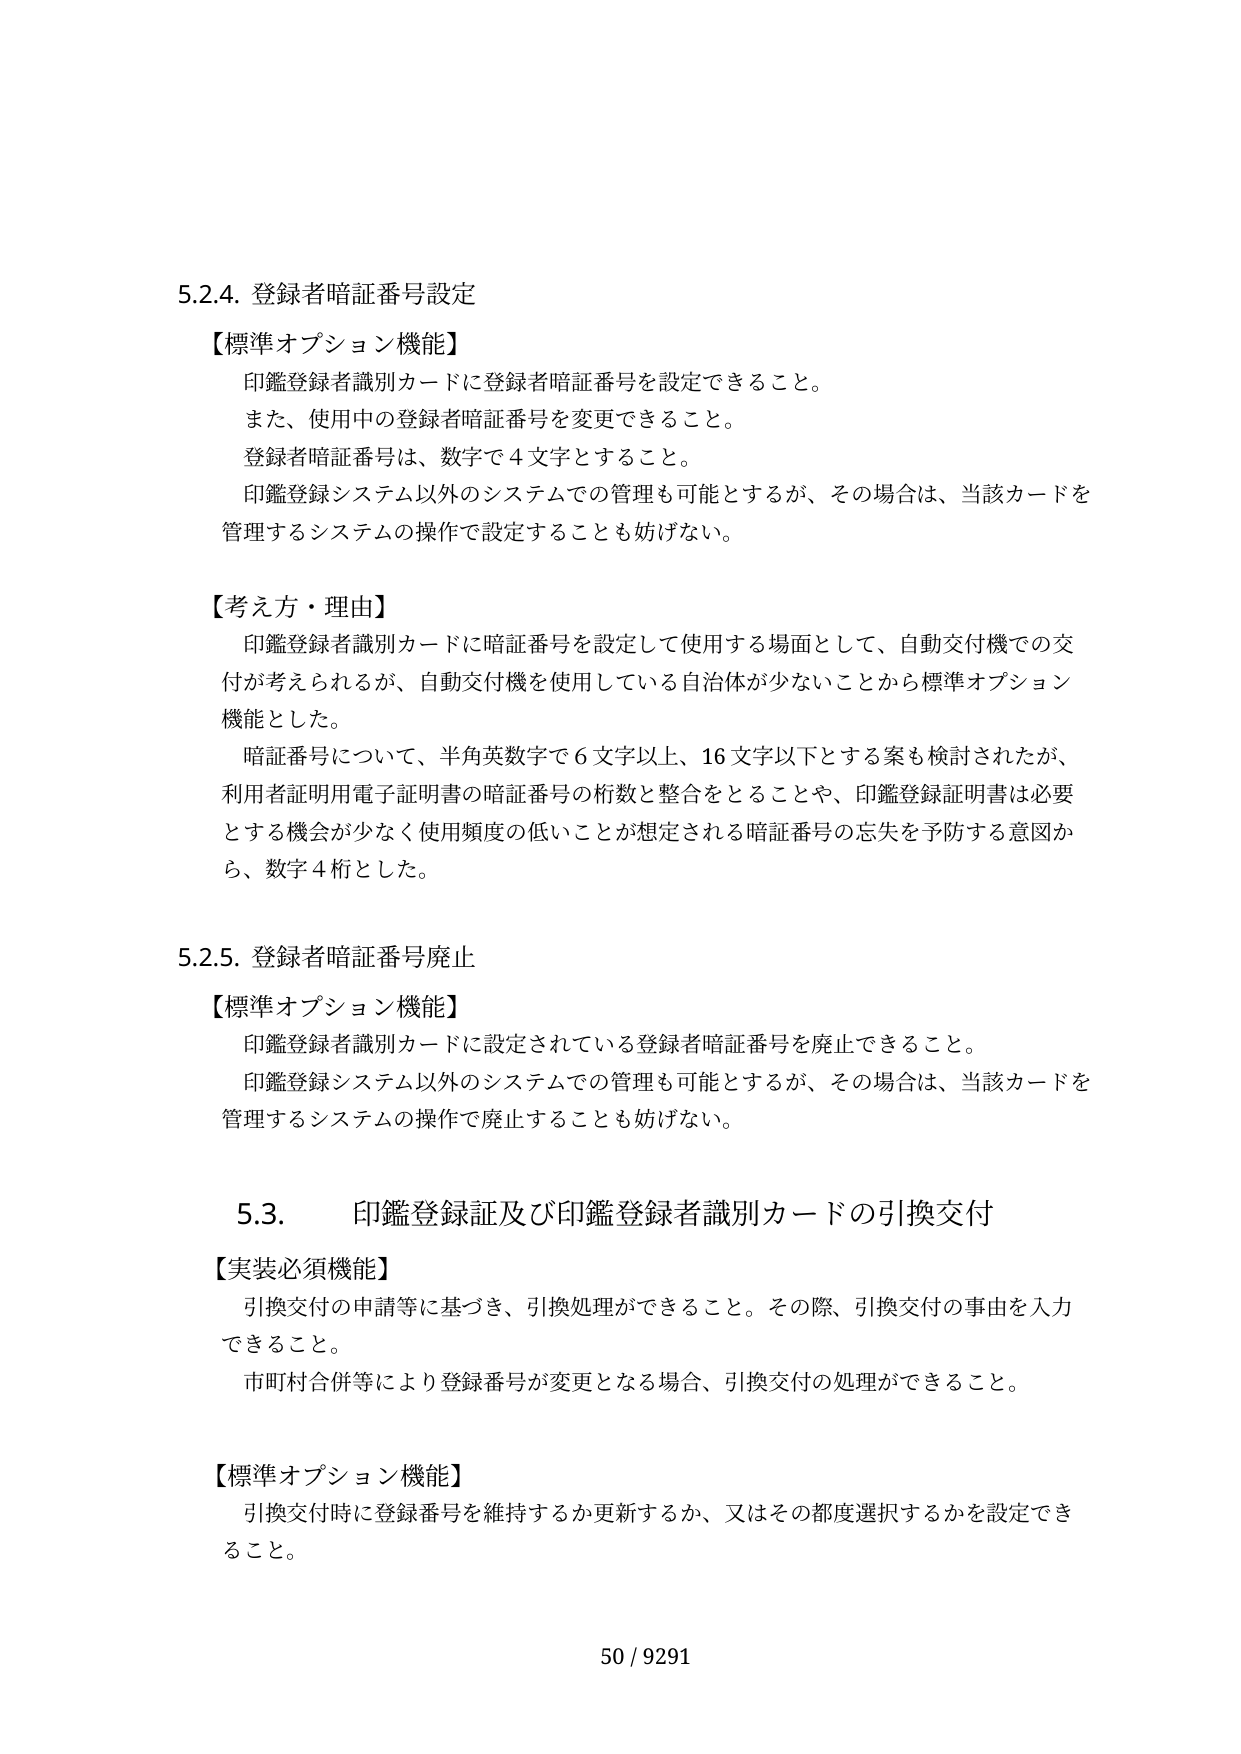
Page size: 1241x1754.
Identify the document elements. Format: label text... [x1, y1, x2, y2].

text 市町村合併等により登録番号が変更となる場合、引換交付の処理ができること。 [221, 1362, 1092, 1399]
text 登録者暗証番号は、数字で４文字とすること。 [221, 437, 1092, 474]
text 【標準オプション機能】 [177, 1455, 1092, 1493]
text 【実装必須機能】 [177, 1249, 1092, 1287]
subtitle 印鑑登録証及び印鑑登録者識別カードの引換交付 [236, 1174, 1092, 1249]
text 印鑑登録システム以外のシステムでの管理も可能とするが、その場合は、当該カードを管理するシステムの操作で設定することも妨げない。 [221, 474, 1092, 549]
subtitle 登録者暗証番号設定 [177, 274, 1092, 312]
text 印鑑登録システム以外のシステムでの管理も可能とするが、その場合は、当該カードを管理するシステムの操作で廃止することも妨げない。 [221, 1062, 1092, 1137]
text また、使用中の登録者暗証番号を変更できること。 [221, 399, 1092, 437]
text 【考え方・理由】 [177, 587, 1092, 624]
text 【標準オプション機能】 [177, 324, 1092, 362]
text 印鑑登録者識別カードに暗証番号を設定して使用する場面として、自動交付機での交付が考えられるが、自動交付機を使用している自治体が少ないことから標準オプション機能とした。 [221, 624, 1092, 737]
text 暗証番号について、半角英数字で６文字以上、16文字以下とする案も検討されたが、利用者証明用電子証明書の暗証番号の桁数と整合をとることや、印鑑登録証明書は必要とする機会が少なく使用頻度の低いことが想定される暗証番号の忘失を予防する意図から、数字４桁とした。 [221, 737, 1092, 887]
text 引換交付時に登録番号を維持するか更新するか、又はその都度選択するかを設定できること。 [221, 1493, 1092, 1568]
text 【標準オプション機能】 [177, 987, 1092, 1024]
text 印鑑登録者識別カードに登録者暗証番号を設定できること。 [221, 362, 1092, 399]
subtitle 登録者暗証番号廃止 [177, 937, 1092, 974]
text 印鑑登録者識別カードに設定されている登録者暗証番号を廃止できること。 [221, 1024, 1092, 1062]
text 引換交付の申請等に基づき、引換処理ができること。その際、引換交付の事由を入力できること。 [221, 1287, 1092, 1362]
